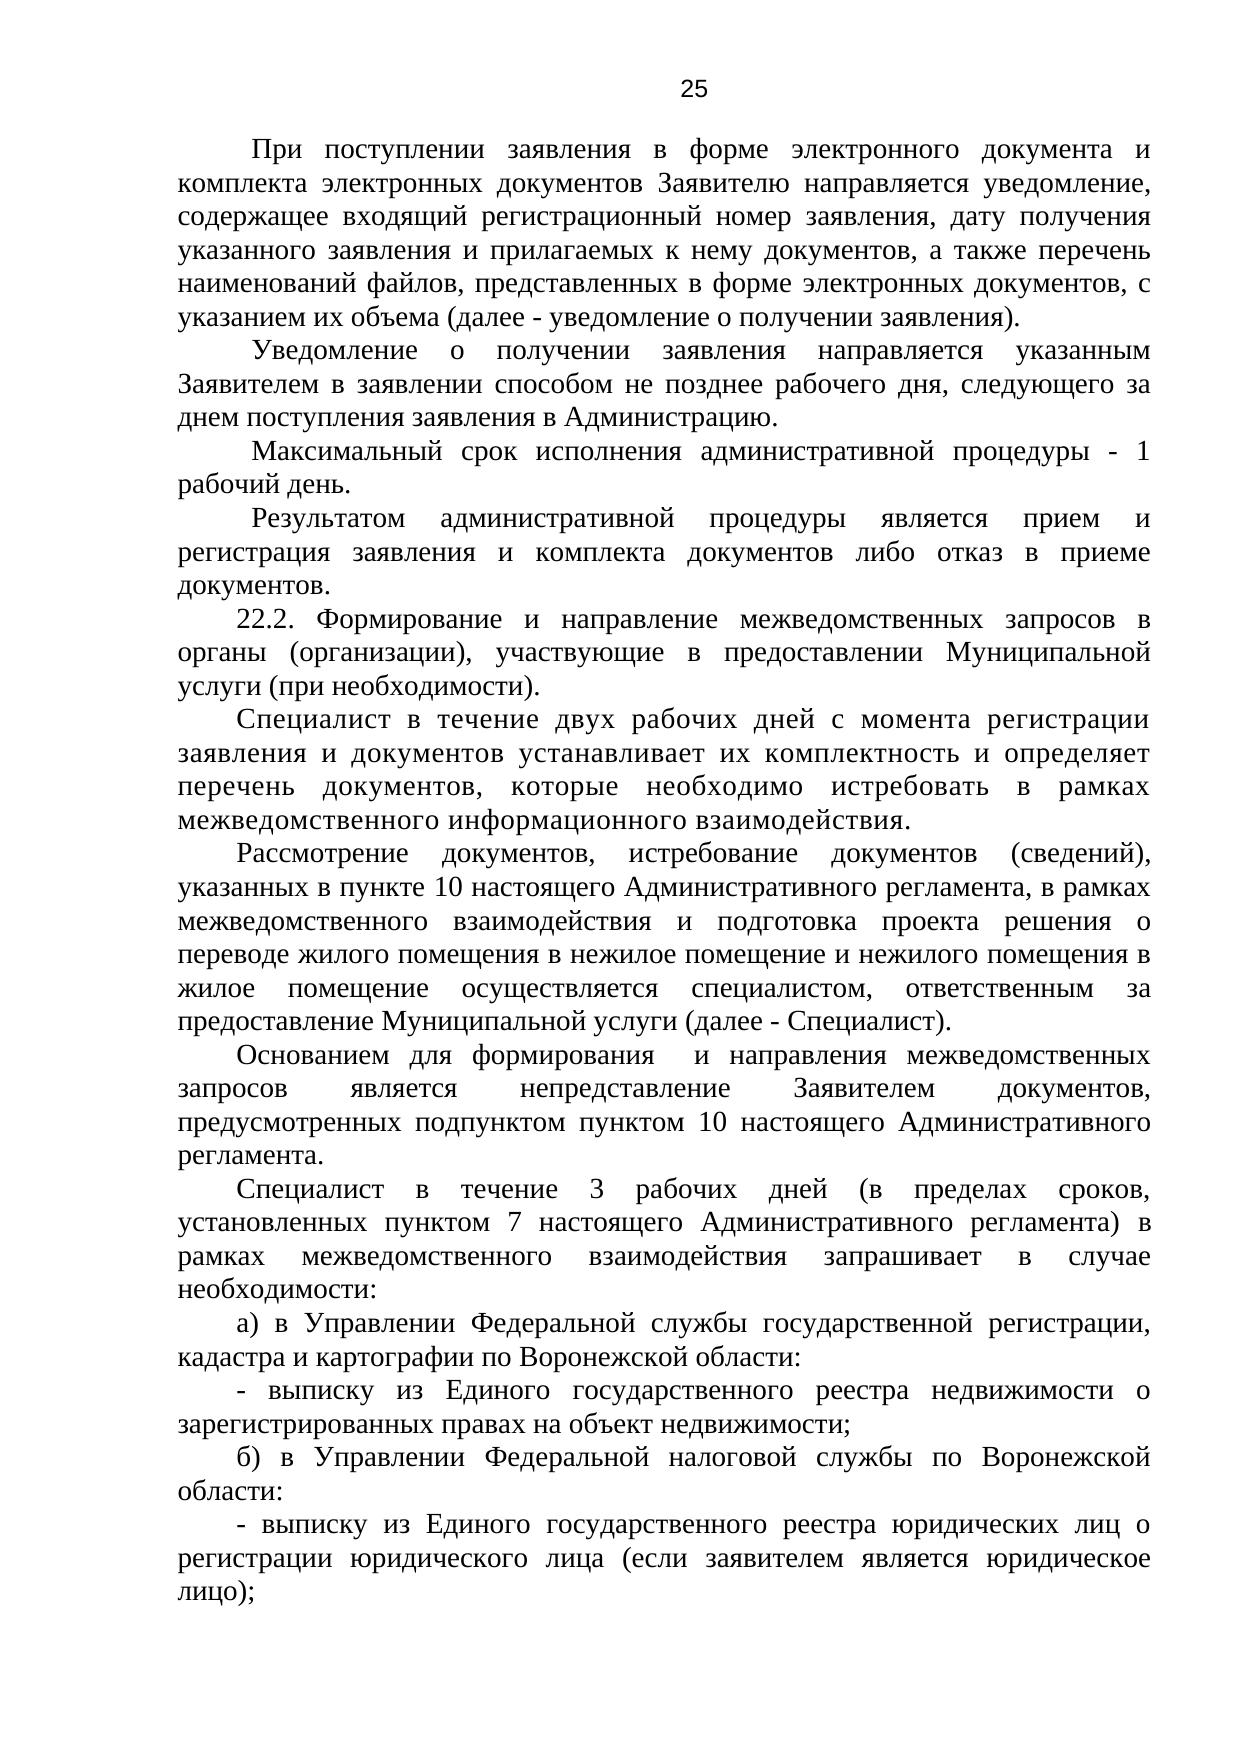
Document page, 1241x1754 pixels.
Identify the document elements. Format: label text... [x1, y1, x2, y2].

text При поступлении заявления в форме электронного документа и комплекта электронных документов Заявителю направляется уведомление, содержащее входящий регистрационный номер заявления, дату получения указанного заявления и прилагаемых к нему документов, а также перечень наименований файлов, представленных в форме электронных документов, с указанием их объема (далее - уведомление о получении заявления). [177, 131, 1152, 332]
text Максимальный срок исполнения административной процедуры - 1 рабочий день. [177, 433, 1152, 500]
text - выписку из Единого государственного реестра недвижимости о зарегистрированных правах на объект недвижимости; [177, 1372, 1152, 1439]
text Результатом административной процедуры является прием и регистрация заявления и комплекта документов либо отказ в приеме документов. [177, 500, 1152, 601]
text Уведомление о получении заявления направляется указанным Заявителем в заявлении способом не позднее рабочего дня, следующего за днем поступления заявления в Администрацию. [177, 332, 1152, 433]
text - выписку из Единого государственного реестра юридических лиц о регистрации юридического лица (если заявителем является юридическое лицо); [177, 1506, 1152, 1607]
text Специалист в течение двух рабочих дней с момента регистрации заявления и документов устанавливает их комплектность и определяет перечень документов, которые необходимо истребовать в рамках межведомственного информационного взаимодействия. [177, 701, 1152, 836]
text Основанием для формирования и направления межведомственных запросов является непредставление Заявителем документов, предусмотренных подпунктом пунктом 10 настоящего Административного регламента. [177, 1037, 1152, 1171]
text 22.2. Формирование и направление межведомственных запросов в органы (организации), участвующие в предоставлении Муниципальной услуги (при необходимости). [177, 601, 1152, 701]
text а) в Управлении Федеральной службы государственной регистрации, кадастра и картографии по Воронежской области: [177, 1305, 1152, 1372]
text Специалист в течение 3 рабочих дней (в пределах сроков, установленных пунктом 7 настоящего Административного регламента) в рамках межведомственного взаимодействия запрашивает в случае необходимости: [177, 1171, 1152, 1305]
text б) в Управлении Федеральной налоговой службы по Воронежской области: [177, 1439, 1152, 1506]
text Рассмотрение документов, истребование документов (сведений), указанных в пункте 10 настоящего Административного регламента, в рамках межведомственного взаимодействия и подготовка проекта решения о переводе жилого помещения в нежилое помещение и нежилого помещения в жилое помещение осуществляется специалистом, ответственным за предоставление Муниципальной услуги (далее - Специалист). [177, 836, 1152, 1037]
